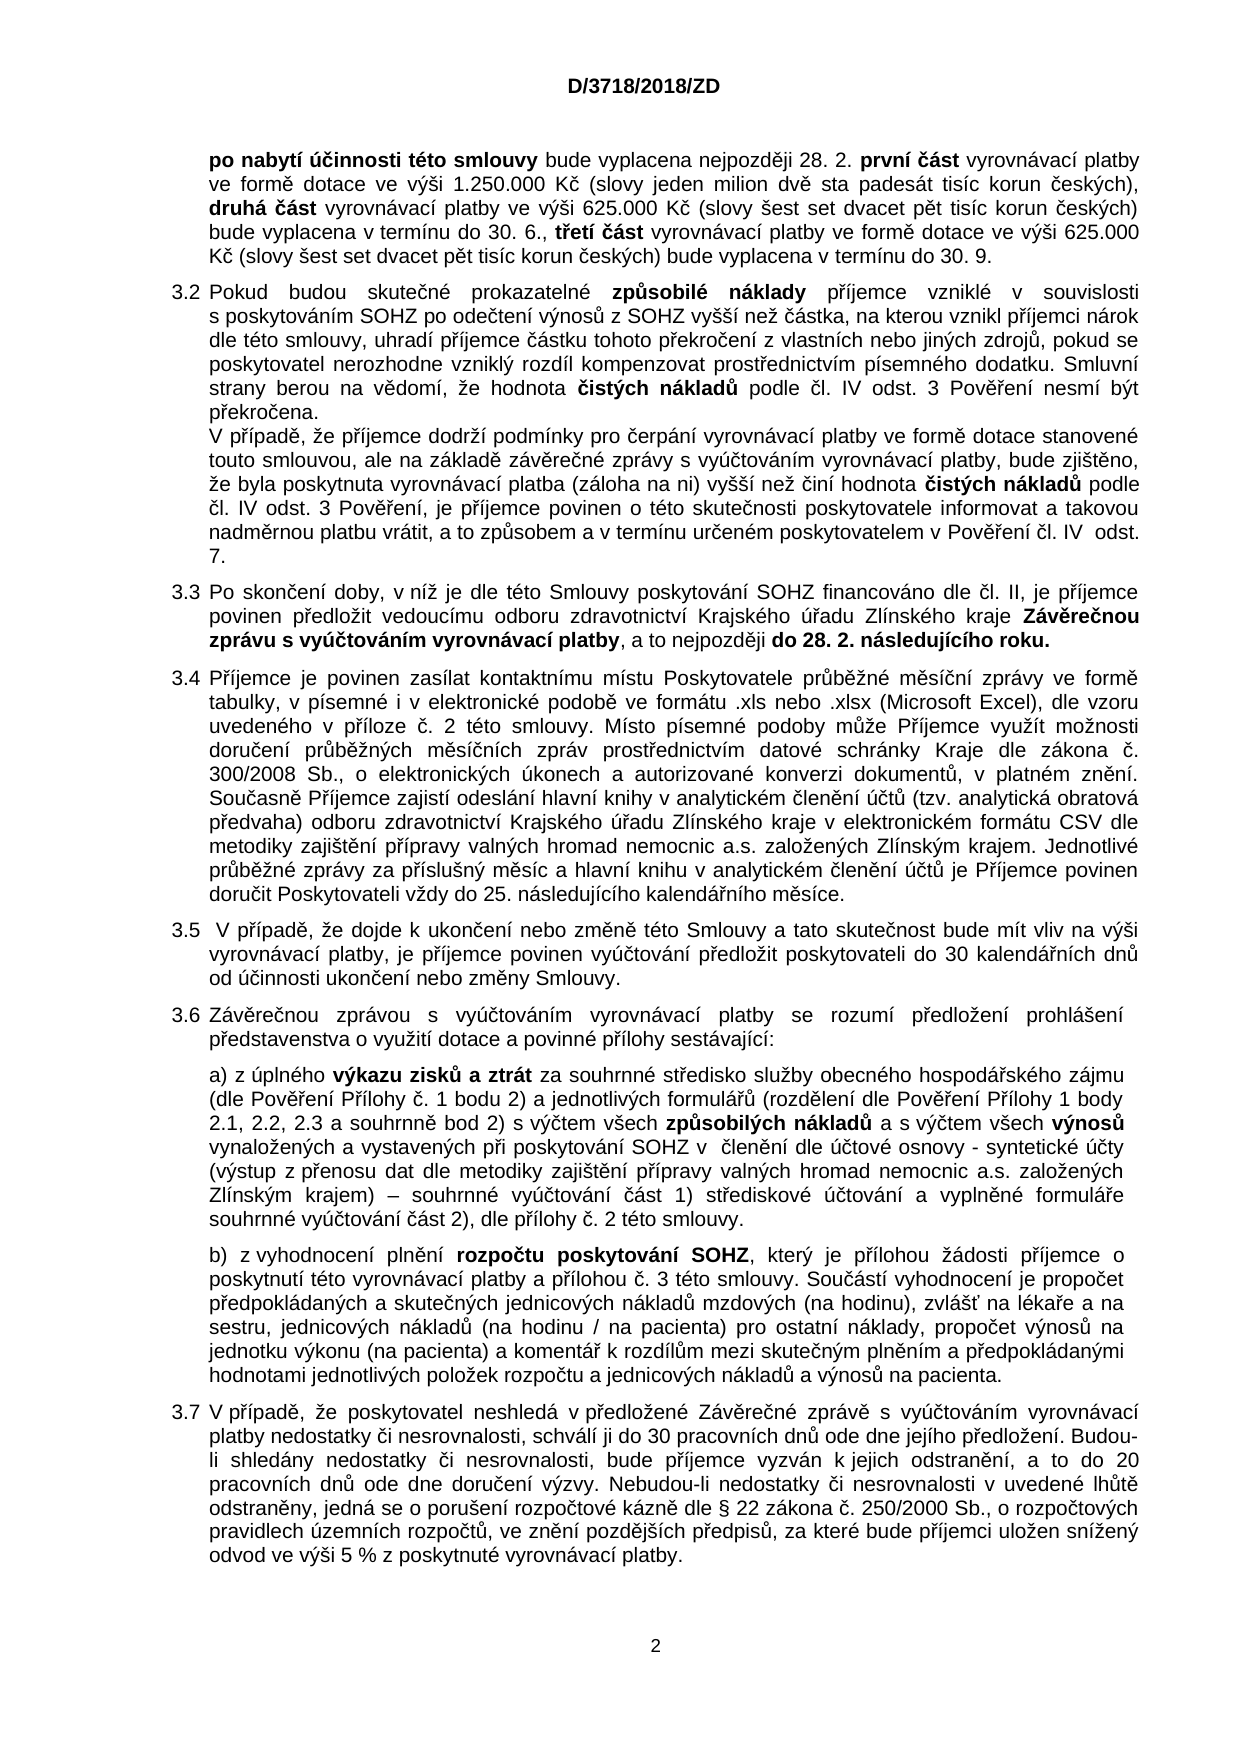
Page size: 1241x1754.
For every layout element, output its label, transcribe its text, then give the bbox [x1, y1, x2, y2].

text V případě, že příjemce dodrží podmínky pro čerpání vyrovnávací platby ve formě dotace stanovené touto smlouvou, ale na základě závěrečné zprávy s vyúčtováním vyrovnávací platby, bude zjištěno, že byla poskytnuta vyrovnávací platba (záloha na ni) vyšší než činí hodnota čistých nákladů podle čl. IV odst. 3 Pověření, je příjemce povinen o této skutečnosti poskytovatele informovat a takovou nadměrnou platbu vrátit, a to způsobem a v termínu určeném poskytovatelem v Pověření čl. IV odst. 7. [209, 424, 1140, 567]
text po nabytí účinnosti této smlouvy bude vyplacena nejpozději 28. 2. první část vyrovnávací platby ve formě dotace ve výši 1.250.000 Kč (slovy jeden milion dvě sta padesát tisíc korun českých), druhá část vyrovnávací platby ve výši 625.000 Kč (slovy šest set dvacet pět tisíc korun českých) bude vyplacena v termínu do 30. 6., třetí část vyrovnávací platby ve formě dotace ve výši 625.000 Kč (slovy šest set dvacet pět tisíc korun českých) bude vyplacena v termínu do 30. 9. [209, 148, 1140, 267]
list Po skončení doby, v níž je dle této Smlouvy poskytování SOHZ financováno dle čl. II, je příjemce povinen předložit vedoucímu odboru zdravotnictví Krajského úřadu Zlínského kraje Závěrečnou zprávu s vyúčtováním vyrovnávací platby, a to nejpozději do 28. 2. následujícího roku. [171, 580, 1140, 652]
text a) z úplného výkazu zisků a ztrát za souhrnné středisko služby obecného hospodářského zájmu (dle Pověření Přílohy č. 1 bodu 2) a jednotlivých formulářů (rozdělení dle Pověření Přílohy 1 body 2.1, 2.2, 2.3 a souhrnně bod 2) s výčtem všech způsobilých nákladů a s výčtem všech výnosů vynaložených a vystavených při poskytování SOHZ v členění dle účtové osnovy - syntetické účty (výstup z přenosu dat dle metodiky zajištění přípravy valných hromad nemocnic a.s. založených Zlínským krajem) – souhrnné vyúčtování část 1) střediskové účtování a vyplněné formuláře souhrnné vyúčtování část 2), dle přílohy č. 2 této smlouvy. [209, 1063, 1125, 1231]
list Závěrečnou zprávou s vyúčtováním vyrovnávací platby se rozumí předložení prohlášení představenstva o využití dotace a povinné přílohy sestávající: [171, 1003, 1125, 1051]
list Pokud budou skutečné prokazatelné způsobilé náklady příjemce vzniklé v souvislosti s poskytováním SOHZ po odečtení výnosů z SOHZ vyšší než částka, na kterou vznikl příjemci nárok dle této smlouvy, uhradí příjemce částku tohoto překročení z vlastních nebo jiných zdrojů, pokud se poskytovatel nerozhodne vzniklý rozdíl kompenzovat prostřednictvím písemného dodatku. Smluvní strany berou na vědomí, že hodnota čistých nákladů podle čl. IV odst. 3 Pověření nesmí být překročena. [171, 280, 1140, 424]
list V případě, že dojde k ukončení nebo změně této Smlouvy a tato skutečnost bude mít vliv na výši vyrovnávací platby, je příjemce povinen vyúčtování předložit poskytovateli do 30 kalendářních dnů od účinnosti ukončení nebo změny Smlouvy. [171, 918, 1140, 990]
list V případě, že poskytovatel neshledá v předložené Závěrečné zprávě s vyúčtováním vyrovnávací platby nedostatky či nesrovnalosti, schválí ji do 30 pracovních dnů ode dne jejího předložení. Budou-li shledány nedostatky či nesrovnalosti, bude příjemce vyzván k jejich odstranění, a to do 20 pracovních dnů ode dne doručení výzvy. Nebudou-li nedostatky či nesrovnalosti v uvedené lhůtě odstraněny, jedná se o porušení rozpočtové kázně dle § 22 zákona č. 250/2000 Sb., o rozpočtových pravidlech územních rozpočtů, ve znění pozdějších předpisů, za které bude příjemci uložen snížený odvod ve výši 5 % z poskytnuté vyrovnávací platby. [171, 1399, 1140, 1567]
list Příjemce je povinen zasílat kontaktnímu místu Poskytovatele průběžné měsíční zprávy ve formě tabulky, v písemné i v elektronické podobě ve formátu .xls nebo .xlsx (Microsoft Excel), dle vzoru uvedeného v příloze č. 2 této smlouvy. Místo písemné podoby může Příjemce využít možnosti doručení průběžných měsíčních zpráv prostřednictvím datové schránky Kraje dle zákona č. 300/2008 Sb., o elektronických úkonech a autorizované konverzi dokumentů, v platném znění. Současně Příjemce zajistí odeslání hlavní knihy v analytickém členění účtů (tzv. analytická obratová předvaha) odboru zdravotnictví Krajského úřadu Zlínského kraje v elektronickém formátu CSV dle metodiky zajištění přípravy valných hromad nemocnic a.s. založených Zlínským krajem. Jednotlivé průběžné zprávy za příslušný měsíc a hlavní knihu v analytickém členění účtů je Příjemce povinen doručit Poskytovateli vždy do 25. následujícího kalendářního měsíce. [171, 666, 1140, 906]
text b) z vyhodnocení plnění rozpočtu poskytování SOHZ, který je přílohou žádosti příjemce o poskytnutí této vyrovnávací platby a přílohou č. 3 této smlouvy. Součástí vyhodnocení je propočet předpokládaných a skutečných jednicových nákladů mzdových (na hodinu), zvlášť na lékaře a na sestru, jednicových nákladů (na hodinu / na pacienta) pro ostatní náklady, propočet výnosů na jednotku výkonu (na pacienta) a komentář k rozdílům mezi skutečným plněním a předpokládanými hodnotami jednotlivých položek rozpočtu a jednicových nákladů a výnosů na pacienta. [209, 1243, 1125, 1387]
